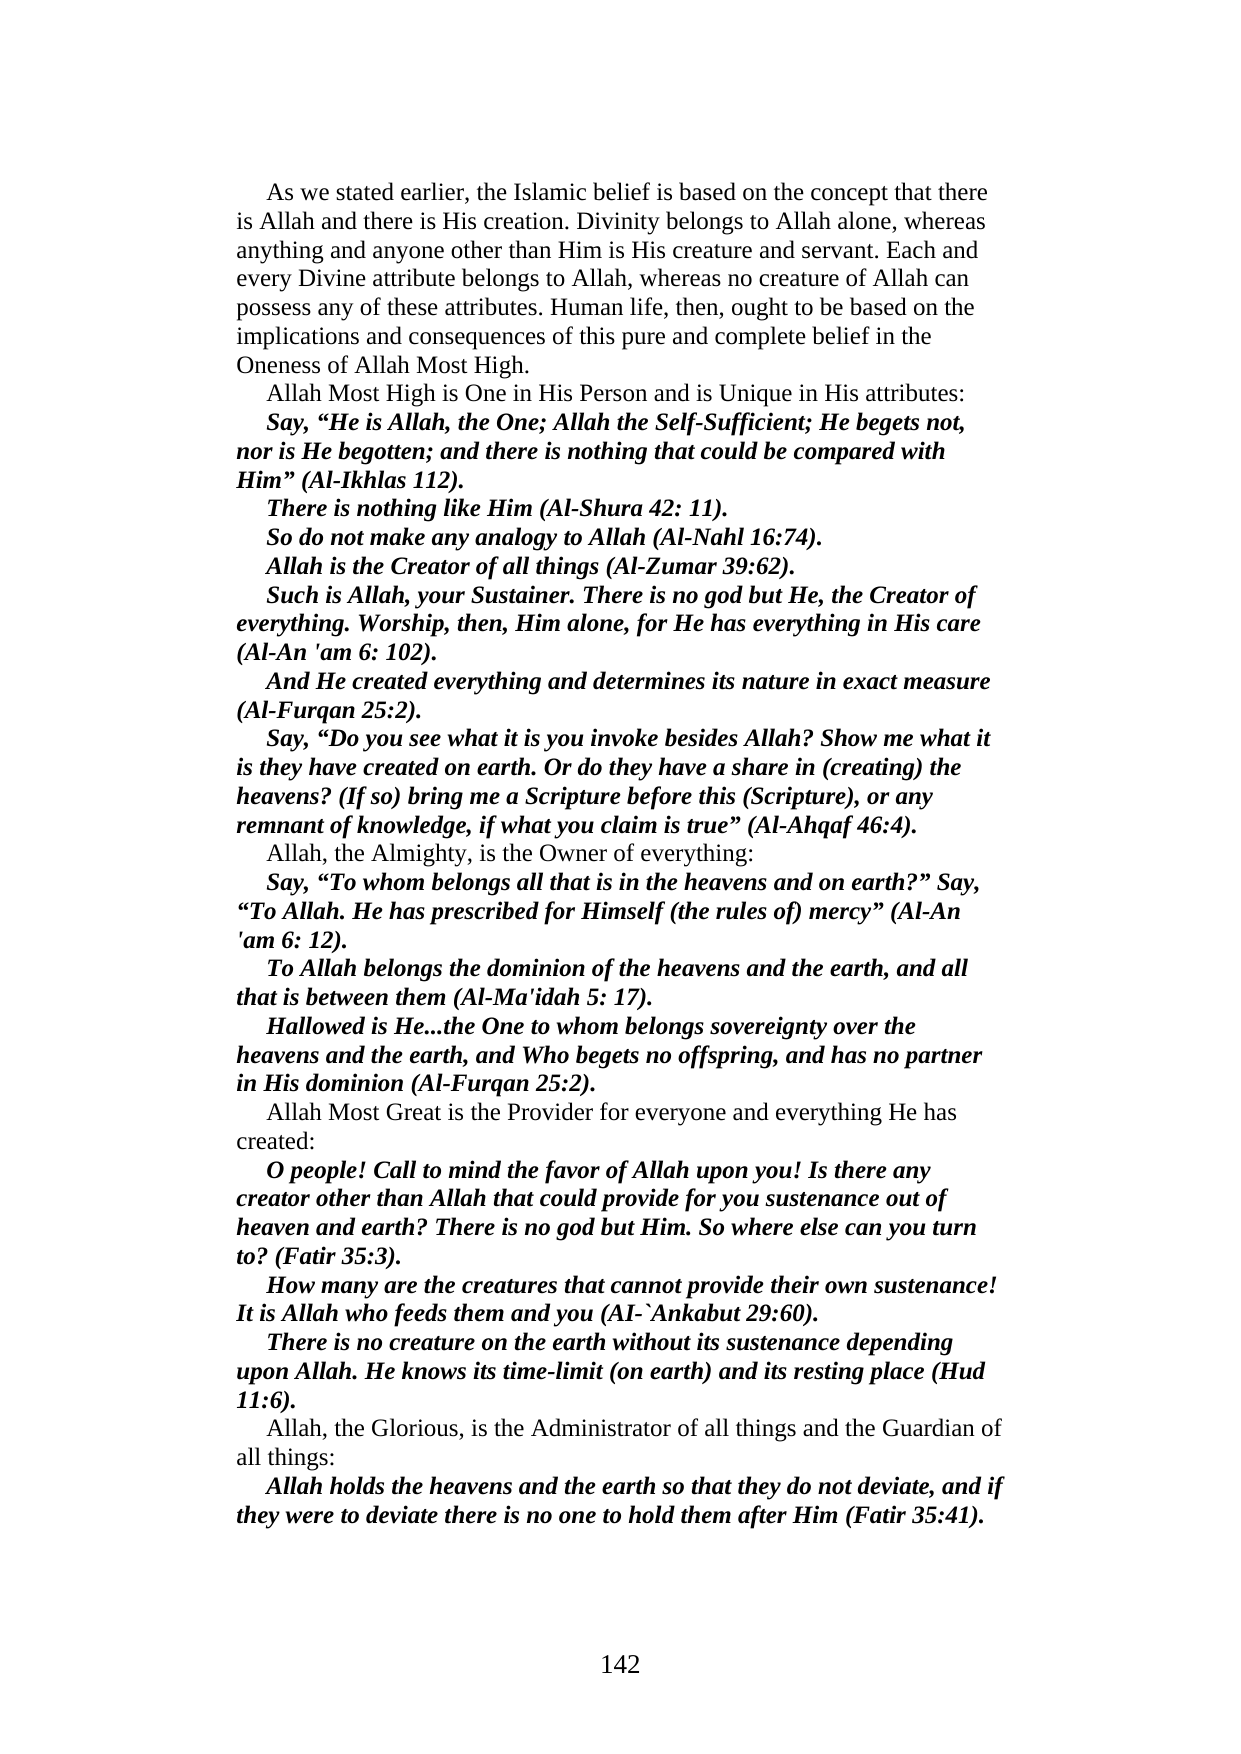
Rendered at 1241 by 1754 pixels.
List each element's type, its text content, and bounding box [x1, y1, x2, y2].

text There is nothing like Him (Al-Shura 42: 11). [236, 493, 1004, 522]
text Hallowed is He...the One to whom belongs sovereignty over the heavens and the earth, and Who begets no off­spring, and has no partner in His dominion (Al-Furqan 25:2). [236, 1011, 1004, 1097]
text Allah holds the heavens and the earth so that they do not deviate, and if they were to deviate there is no one to hold them after Him (Fatir 35:41). [236, 1471, 1004, 1528]
text And He created everything and determines its nature in exact measure (Al-Furqan 25:2). [236, 666, 1004, 723]
text There is no creature on the earth without its sustenance depending upon Allah. He knows its time-limit (on earth) and its resting place (Hud 11:6). [236, 1327, 1004, 1413]
text Allah Most Great is the Provider for everyone and everything He has created: [236, 1097, 1004, 1155]
text As we stated earlier, the Islamic belief is based on the concept that there is Allah and there is His creation. Divinity belongs to Allah alone, whereas anything and anyone other than Him is His creature and servant. Each and every Divine attribute belongs to Allah, whereas no creature of Allah can possess any of these attributes. Human life, then, ought to be based on the implications and consequences of this pure and complete belief in the Oneness of Allah Most High. [236, 177, 1004, 378]
text So do not make any analogy to Allah (Al-Nahl 16:74). [236, 522, 1004, 551]
text Allah, the Glorious, is the Administrator of all things and the Guardian of all things: [236, 1413, 1004, 1471]
text Allah Most High is One in His Person and is Unique in His attributes: [236, 378, 1004, 407]
text How many are the creatures that cannot provide their own sustenance! It is Allah who feeds them and you (AI-`Ankabut 29:60). [236, 1270, 1004, 1327]
text Such is Allah, your Sustainer. There is no god but He, the Creator of everything. Worship, then, Him alone, for He has everything in His care (Al-An 'am 6: 102). [236, 580, 1004, 666]
text Say, “To whom belongs all that is in the heavens and on earth?” Say, “To Allah. He has prescribed for Himself (the rules of) mercy” (Al-An 'am 6: 12). [236, 867, 1004, 953]
text Say, “Do you see what it is you invoke besides Allah? Show me what it is they have created on earth. Or do they have a share in (creating) the heavens? (If so) bring me a Scripture before this (Scripture), or any remnant of knowledge, if what you claim is true” (Al-Ahqaf 46:4). [236, 723, 1004, 838]
text O people! Call to mind the favor of Allah upon you! Is there any creator other than Allah that could provide for you sustenance out of heaven and earth? There is no god but Him. So where else can you turn to? (Fatir 35:3). [236, 1155, 1004, 1270]
text Allah is the Creator of all things (Al-Zumar 39:62). [236, 551, 1004, 580]
text Say, “He is Allah, the One; Allah the Self-Sufficient; He begets not, nor is He begotten; and there is nothing that could be compared with Him” (Al-Ikhlas 112). [236, 407, 1004, 493]
text To Allah belongs the dominion of the heavens and the earth, and all that is between them (Al-Ma'idah 5: 17). [236, 953, 1004, 1011]
text Allah, the Almighty, is the Owner of everything: [236, 838, 1004, 867]
